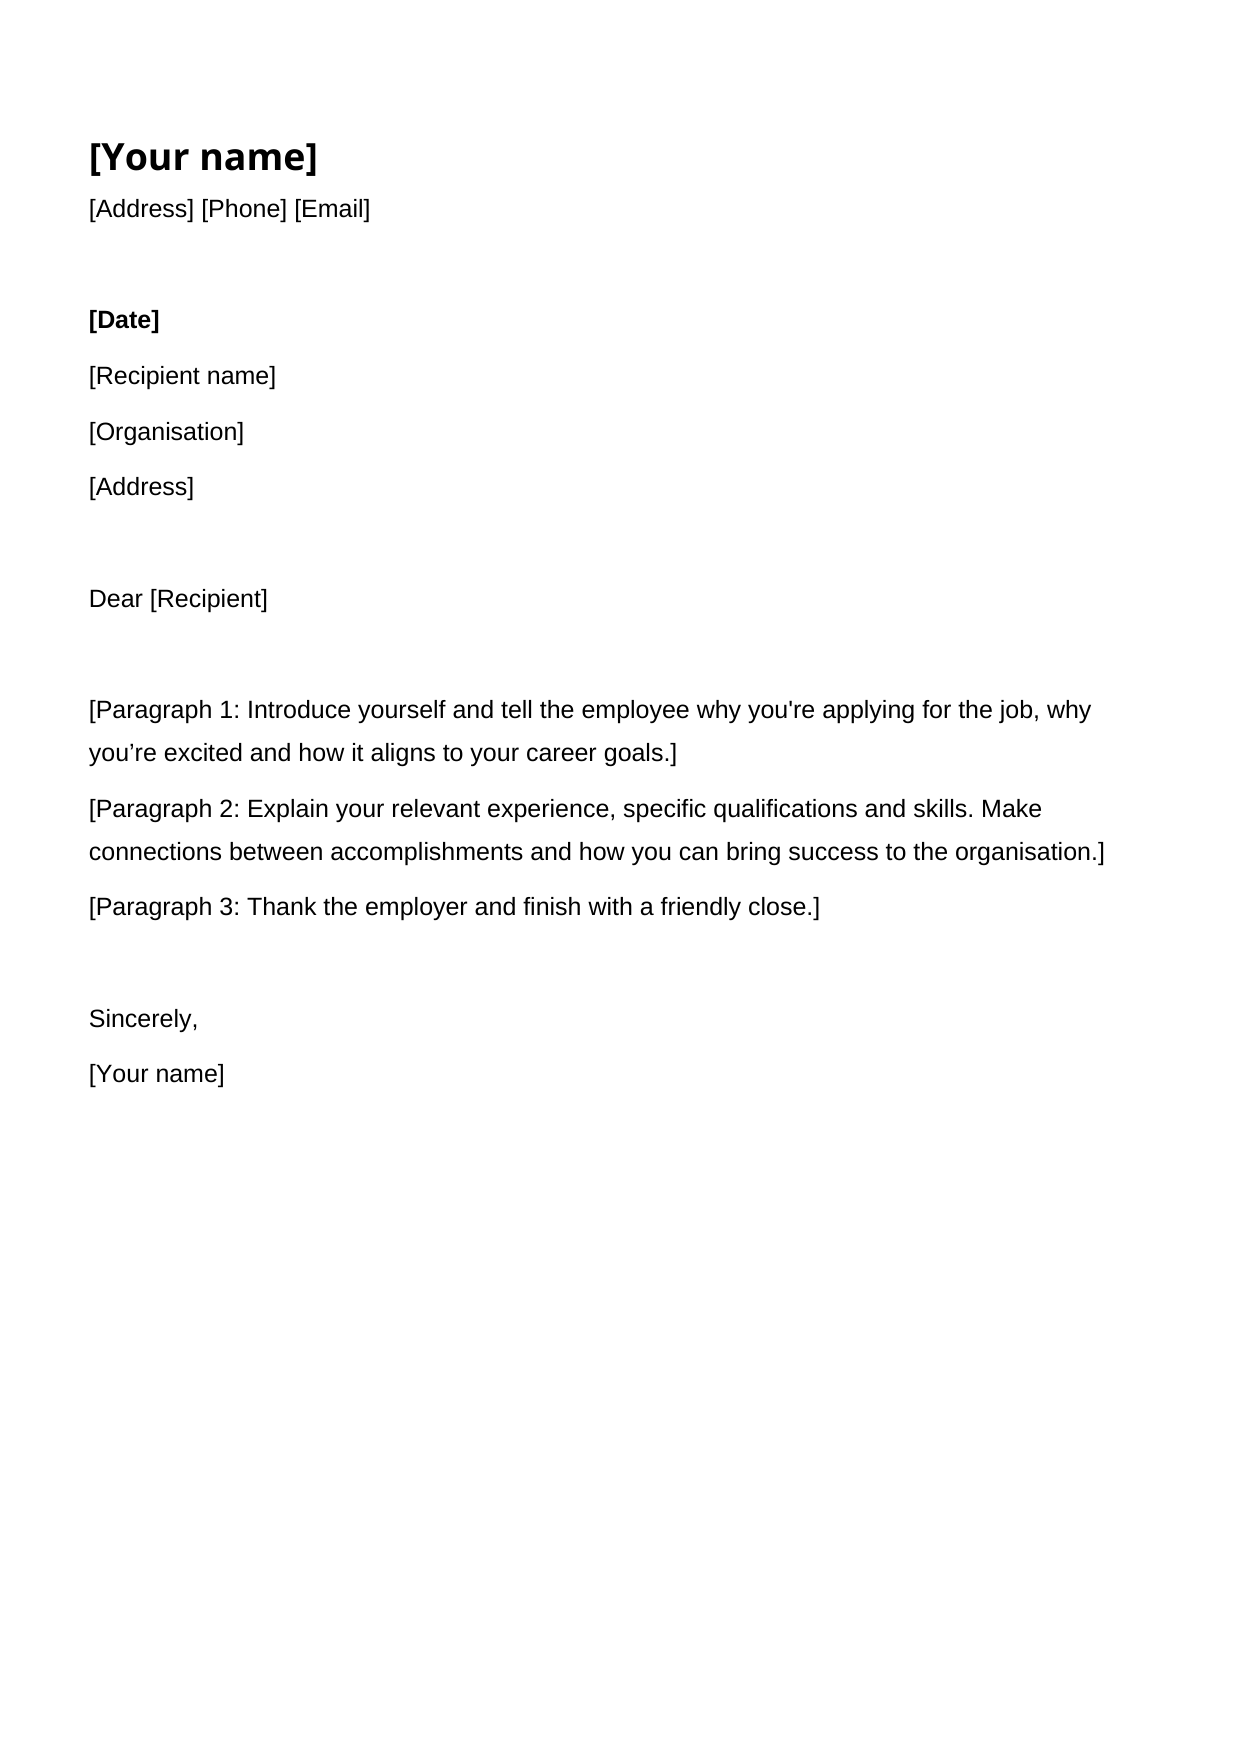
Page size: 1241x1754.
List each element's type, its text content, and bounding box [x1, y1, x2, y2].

text Dear [Recipient] [89, 583, 1163, 612]
text [Paragraph 2: Explain your relevant experience, specific qualifications and skills. Make connections between accomplishments and how you can bring success to the organisation.] [89, 793, 1163, 865]
text [Organisation] [89, 417, 1163, 445]
text [Recipient name] [89, 361, 1163, 390]
subtitle [Your name] [89, 131, 1163, 182]
text Sincerely, [89, 1003, 1163, 1032]
text [Address] [89, 472, 1163, 501]
text [Your name] [89, 1059, 1163, 1088]
text [Paragraph 1: Introduce yourself and tell the employee why you're applying for the job, why you’re excited and how it aligns to your career goals.] [89, 695, 1163, 767]
text [Paragraph 3: Thank the employer and finish with a friendly close.] [89, 892, 1163, 921]
text [Date] [89, 305, 1163, 334]
text [Address] [Phone] [Email] [89, 194, 1163, 223]
